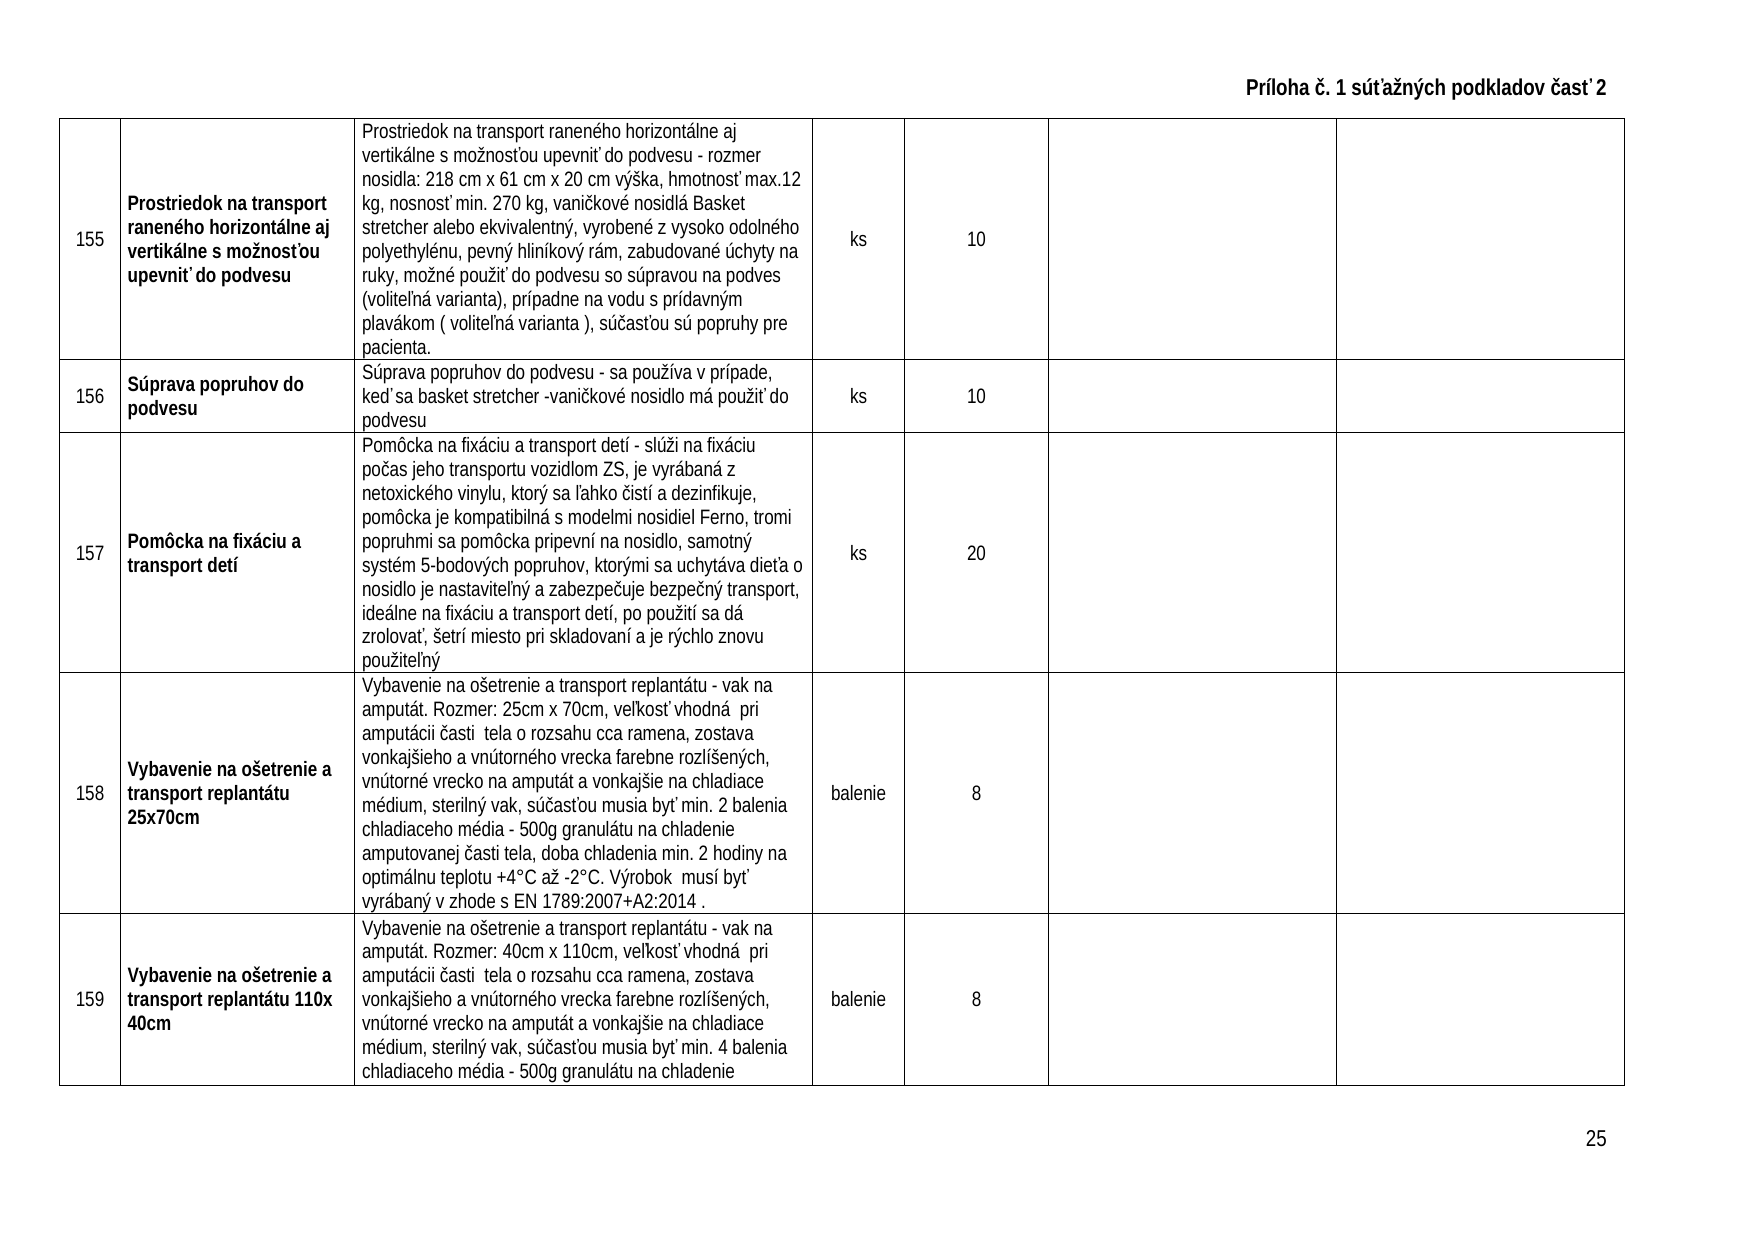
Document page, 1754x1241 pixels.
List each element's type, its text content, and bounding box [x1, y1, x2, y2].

table_cell [1049, 673, 1336, 913]
table_cell ks [813, 119, 904, 359]
table_cell Súprava popruhov do podvesu - sa používa v prípade, keď sa basket stretcher -vaničkové nosidlo má použiť do podvesu [355, 360, 812, 432]
table_cell [1337, 360, 1624, 432]
table_cell 20 [905, 433, 1048, 672]
table_cell Prostriedok na transport raneného horizontálne aj vertikálne s možnosťou upevniť do podvesu [121, 119, 354, 359]
table_cell 8 [905, 673, 1048, 913]
table_cell [1337, 119, 1624, 359]
table_cell Prostriedok na transport raneného horizontálne aj vertikálne s možnosťou upevniť do podvesu - rozmer nosidla: 218 cm x 61 cm x 20 cm výška, hmotnosť max.12 kg, nosnosť min. 270 kg, vaničkové nosidlá Basket stretcher alebo ekvivalentný, vyrobené z vysoko odolného polyethylénu, pevný hliníkový rám, zabudované úchyty na ruky, možné použiť do podvesu so súpravou na podves (voliteľná varianta), prípadne na vodu s prídavným plavákom ( voliteľná varianta ), súčasťou sú popruhy pre pacienta. [355, 119, 812, 359]
table_cell 155 [60, 119, 120, 359]
table_cell Pomôcka na fixáciu a transport detí - slúži na fixáciu počas jeho transportu vozidlom ZS, je vyrábaná z netoxického vinylu, ktorý sa ľahko čistí a dezinfikuje, pomôcka je kompatibilná s modelmi nosidiel Ferno, tromi popruhmi sa pomôcka pripevní na nosidlo, samotný systém 5-bodových popruhov, ktorými sa uchytáva dieťa o nosidlo je nastaviteľný a zabezpečuje bezpečný transport, ideálne na fixáciu a transport detí, po použití sa dá zrolovať, šetrí miesto pri skladovaní a je rýchlo znovu použiteľný [355, 433, 812, 672]
table_cell 10 [905, 360, 1048, 432]
table_cell balenie [813, 673, 904, 913]
table_cell Pomôcka na fixáciu a transport detí [121, 433, 354, 672]
table_cell 159 [60, 914, 120, 1085]
table_cell 10 [905, 119, 1048, 359]
table_cell Vybavenie na ošetrenie a transport replantátu 25x70cm [121, 673, 354, 913]
table_cell [1049, 360, 1336, 432]
table_cell 158 [60, 673, 120, 913]
table_cell Vybavenie na ošetrenie a transport replantátu - vak na amputát. Rozmer: 25cm x 70cm, veľkosť vhodná pri amputácii časti tela o rozsahu cca ramena, zostava vonkajšieho a vnútorného vrecka farebne rozlíšených, vnútorné vrecko na amputát a vonkajšie na chladiace médium, sterilný vak, súčasťou musia byť min. 2 balenia chladiaceho média - 500g granulátu na chladenie amputovanej časti tela, doba chladenia min. 2 hodiny na optimálnu teplotu +4°C až -2°C. Výrobok musí byť vyrábaný v zhode s EN 1789:2007+A2:2014 . [355, 673, 812, 913]
table_cell [1049, 433, 1336, 672]
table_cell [121, 914, 354, 1085]
table_cell [1337, 914, 1624, 1085]
table_cell balenie [813, 914, 904, 1085]
table_cell 156 [60, 360, 120, 432]
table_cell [355, 914, 812, 1085]
table_cell ks [813, 360, 904, 432]
table_cell [1337, 433, 1624, 672]
table_cell 8 [905, 914, 1048, 1085]
table_cell ks [813, 433, 904, 672]
table_cell 157 [60, 433, 120, 672]
table_cell Súprava popruhov do podvesu [121, 360, 354, 432]
table_cell [1049, 119, 1336, 359]
table_cell [1049, 914, 1336, 1085]
table_cell [1337, 673, 1624, 913]
